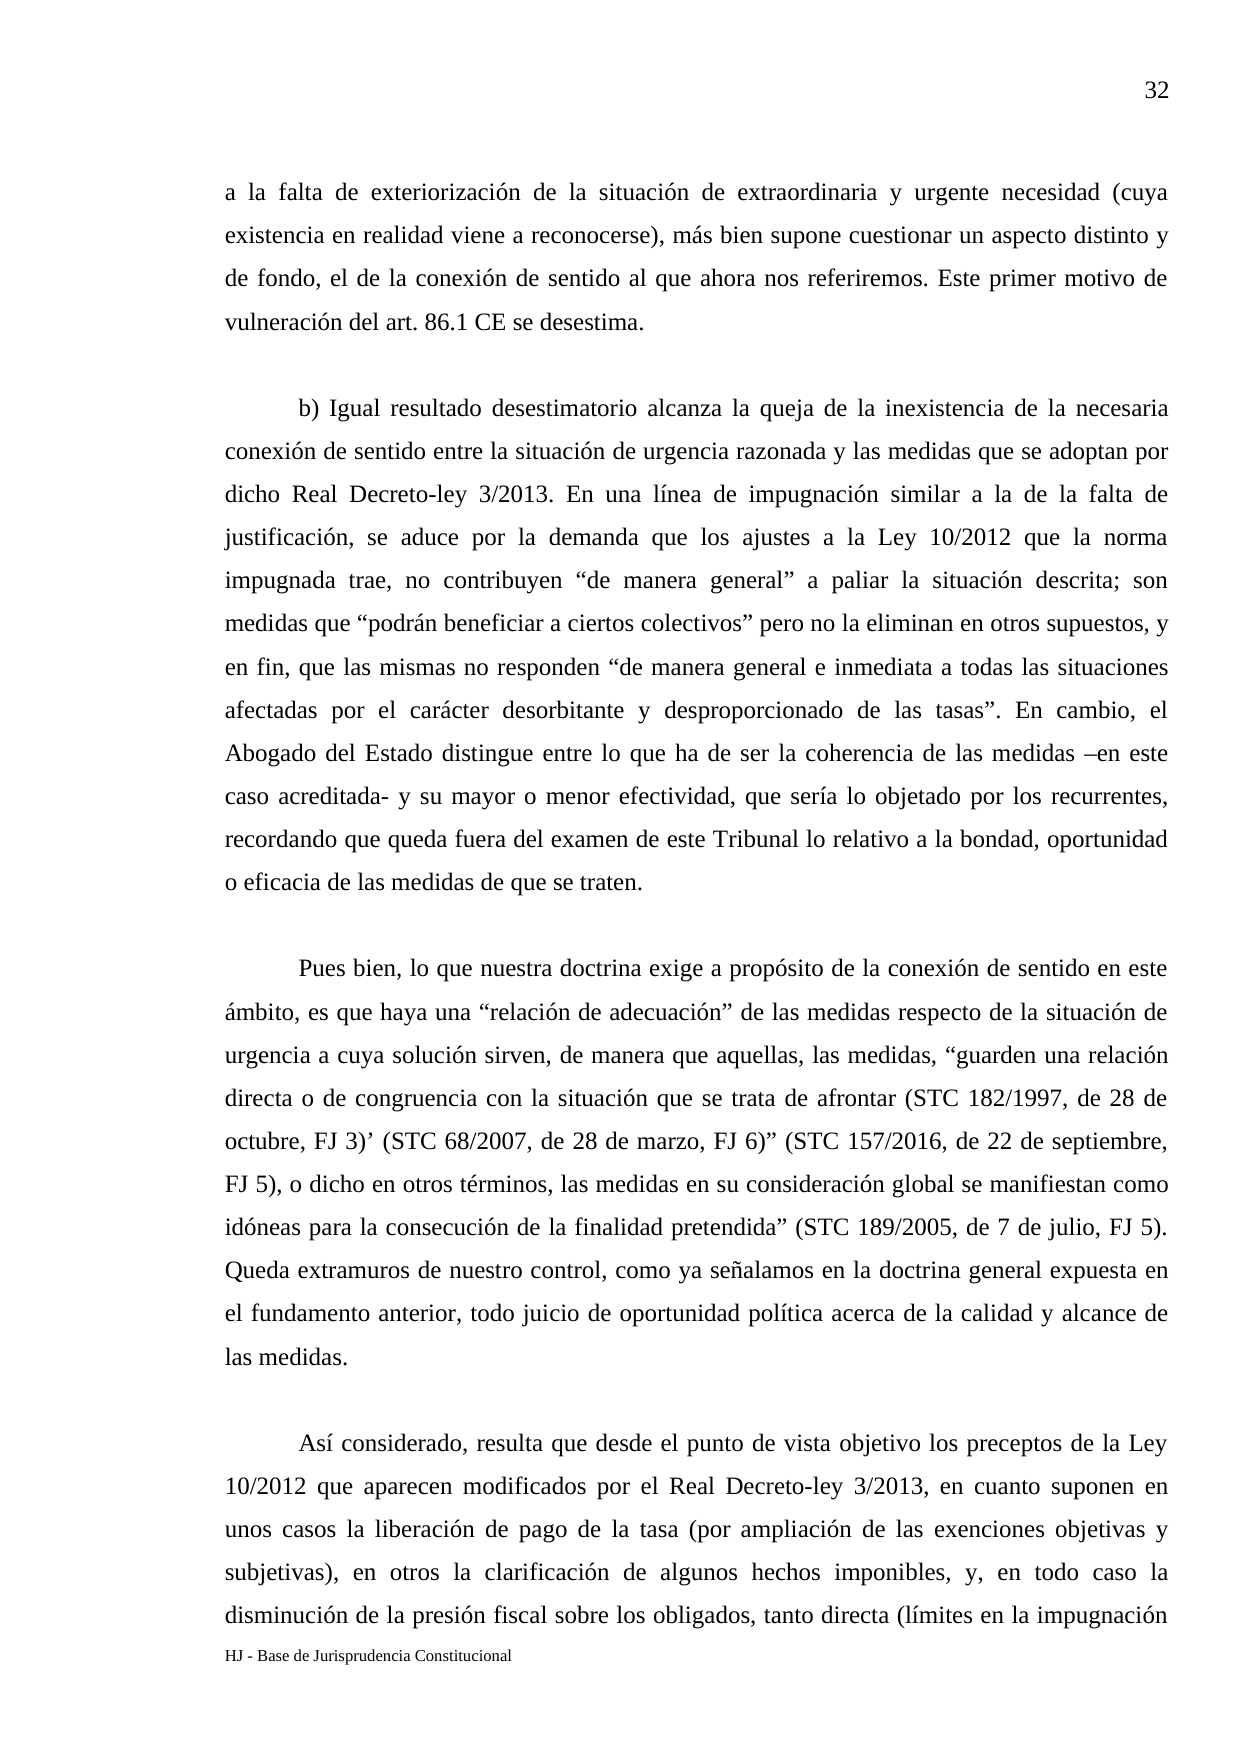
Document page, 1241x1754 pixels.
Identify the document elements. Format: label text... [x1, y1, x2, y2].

text b) Igual resultado desestimatorio alcanza la queja de la inexistencia de la necesaria conexión de sentido entre la situación de urgencia razonada y las medidas que se adoptan por dicho Real Decreto-ley 3/2013. En una línea de impugnación similar a la de la falta de justificación, se aduce por la demanda que los ajustes a la Ley 10/2012 que la norma impugnada trae, no contribuyen “de manera general” a paliar la situación descrita; son medidas que “podrán beneficiar a ciertos colectivos” pero no la eliminan en otros supuestos, y en fin, que las mismas no responden “de manera general e inmediata a todas las situaciones afectadas por el carácter desorbitante y desproporcionado de las tasas”. En cambio, el Abogado del Estado distingue entre lo que ha de ser la coherencia de las medidas –en este caso acreditada- y su mayor o menor efectividad, que sería lo objetado por los recurrentes, recordando que queda fuera del examen de este Tribunal lo relativo a la bondad, oportunidad o eficacia de las medidas de que se traten. [224, 393, 1169, 896]
text Pues bien, lo que nuestra doctrina exige a propósito de la conexión de sentido en este ámbito, es que haya una “relación de adecuación” de las medidas respecto de la situación de urgencia a cuya solución sirven, de manera que aquellas, las medidas, “guarden una relación directa o de congruencia con la situación que se trata de afrontar (STC 182/1997, de 28 de octubre, FJ 3)’ (STC 68/2007, de 28 de marzo, FJ 6)” (STC 157/2016, de 22 de septiembre, FJ 5), o dicho en otros términos, las medidas en su consideración global se manifiestan como idóneas para la consecución de la finalidad pretendida” (STC 189/2005, de 7 de julio, FJ 5). Queda extramuros de nuestro control, como ya señalamos en la doctrina general expuesta en el fundamento anterior, todo juicio de oportunidad política acerca de la calidad y alcance de las medidas. [224, 953, 1169, 1370]
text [224, 1428, 1169, 1629]
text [224, 177, 1169, 335]
